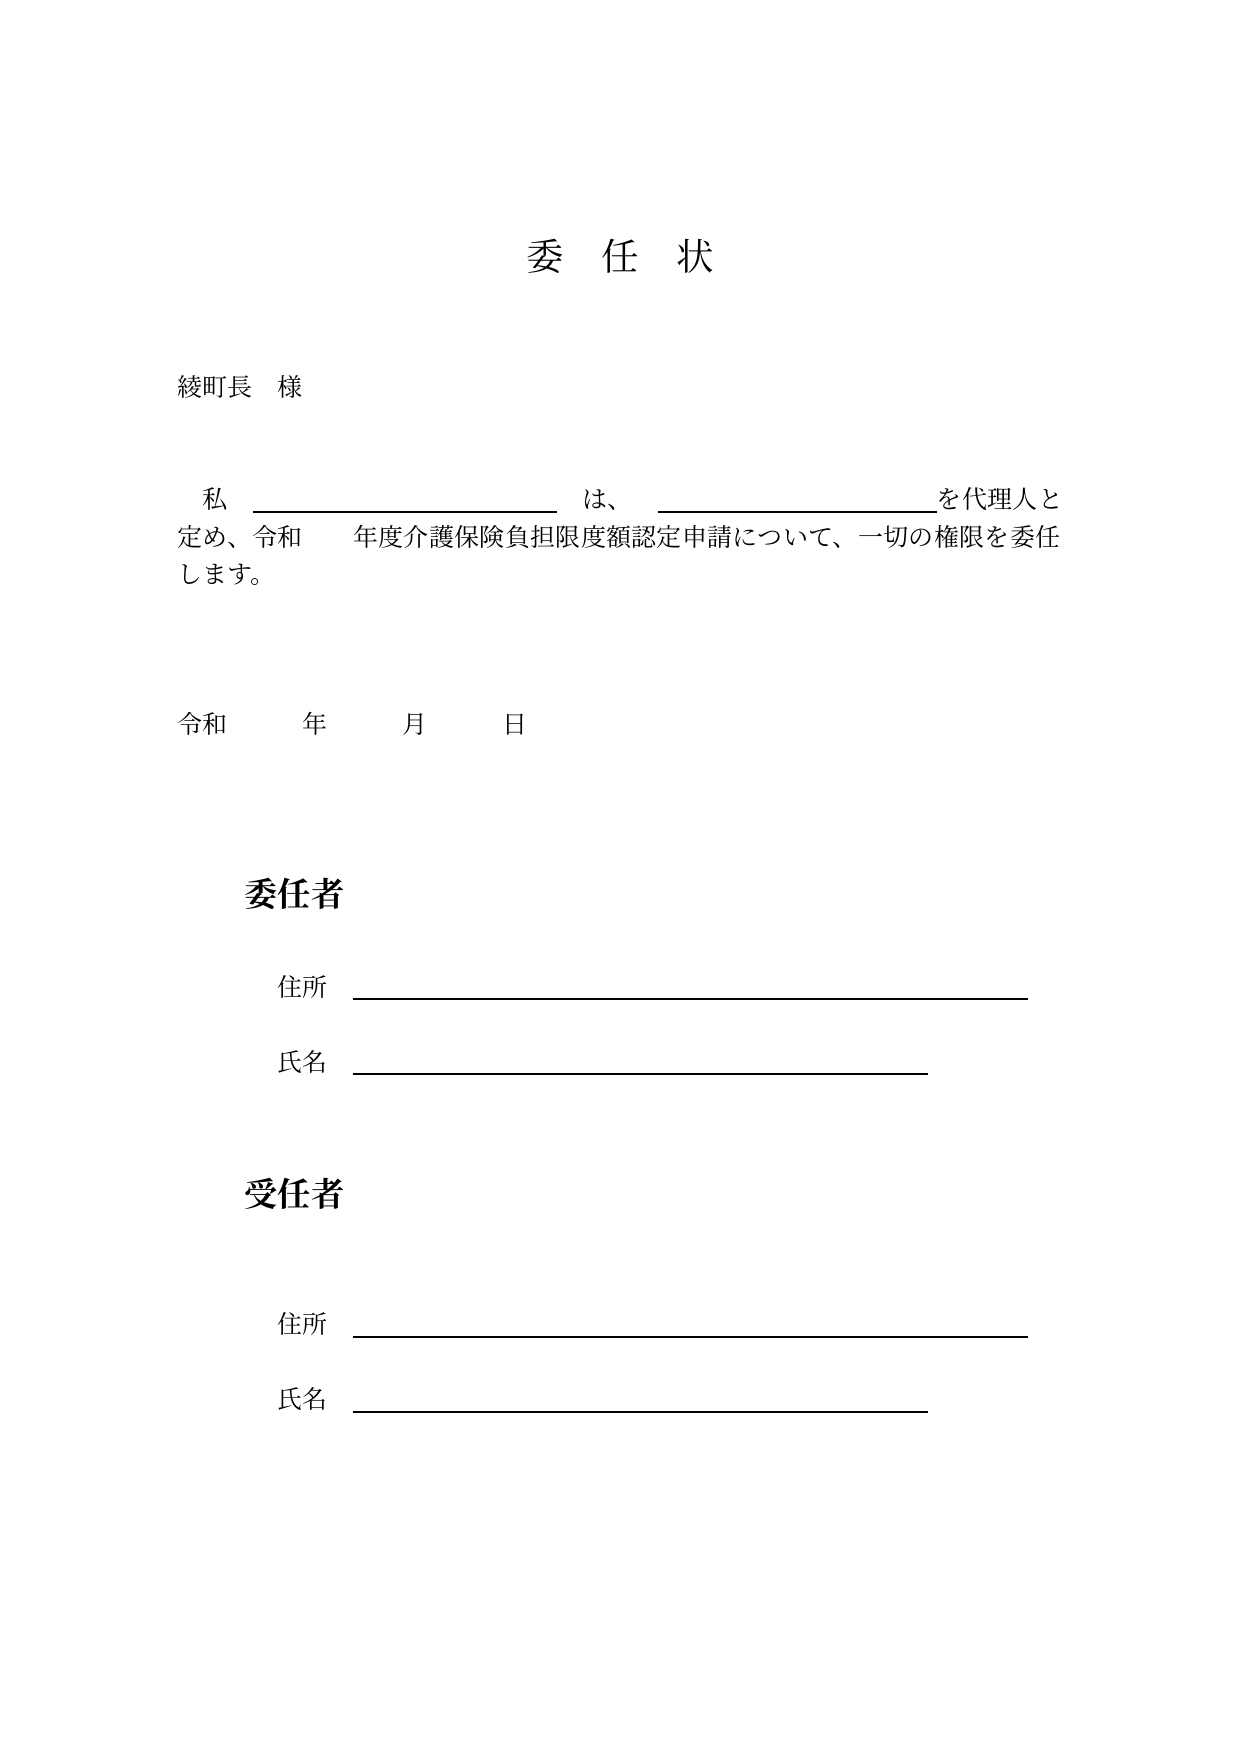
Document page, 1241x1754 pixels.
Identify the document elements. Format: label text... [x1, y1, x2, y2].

text 住所 [177, 967, 1063, 1004]
text 氏名 [177, 1379, 1063, 1417]
text 受任者 [177, 1154, 1063, 1229]
text 住所 [177, 1304, 1063, 1342]
text 私 は、 を代理人と定め、令和 年度介護保険負担限度額認定申請について、一切の権限を委任します。 [177, 479, 1063, 592]
text 委 任 状 [177, 217, 1063, 292]
text 委任者 [177, 854, 1063, 929]
text 綾町長 様 [177, 367, 1063, 404]
text 氏名 [177, 1042, 1063, 1079]
text 令和 年 月 日 [177, 704, 1063, 742]
